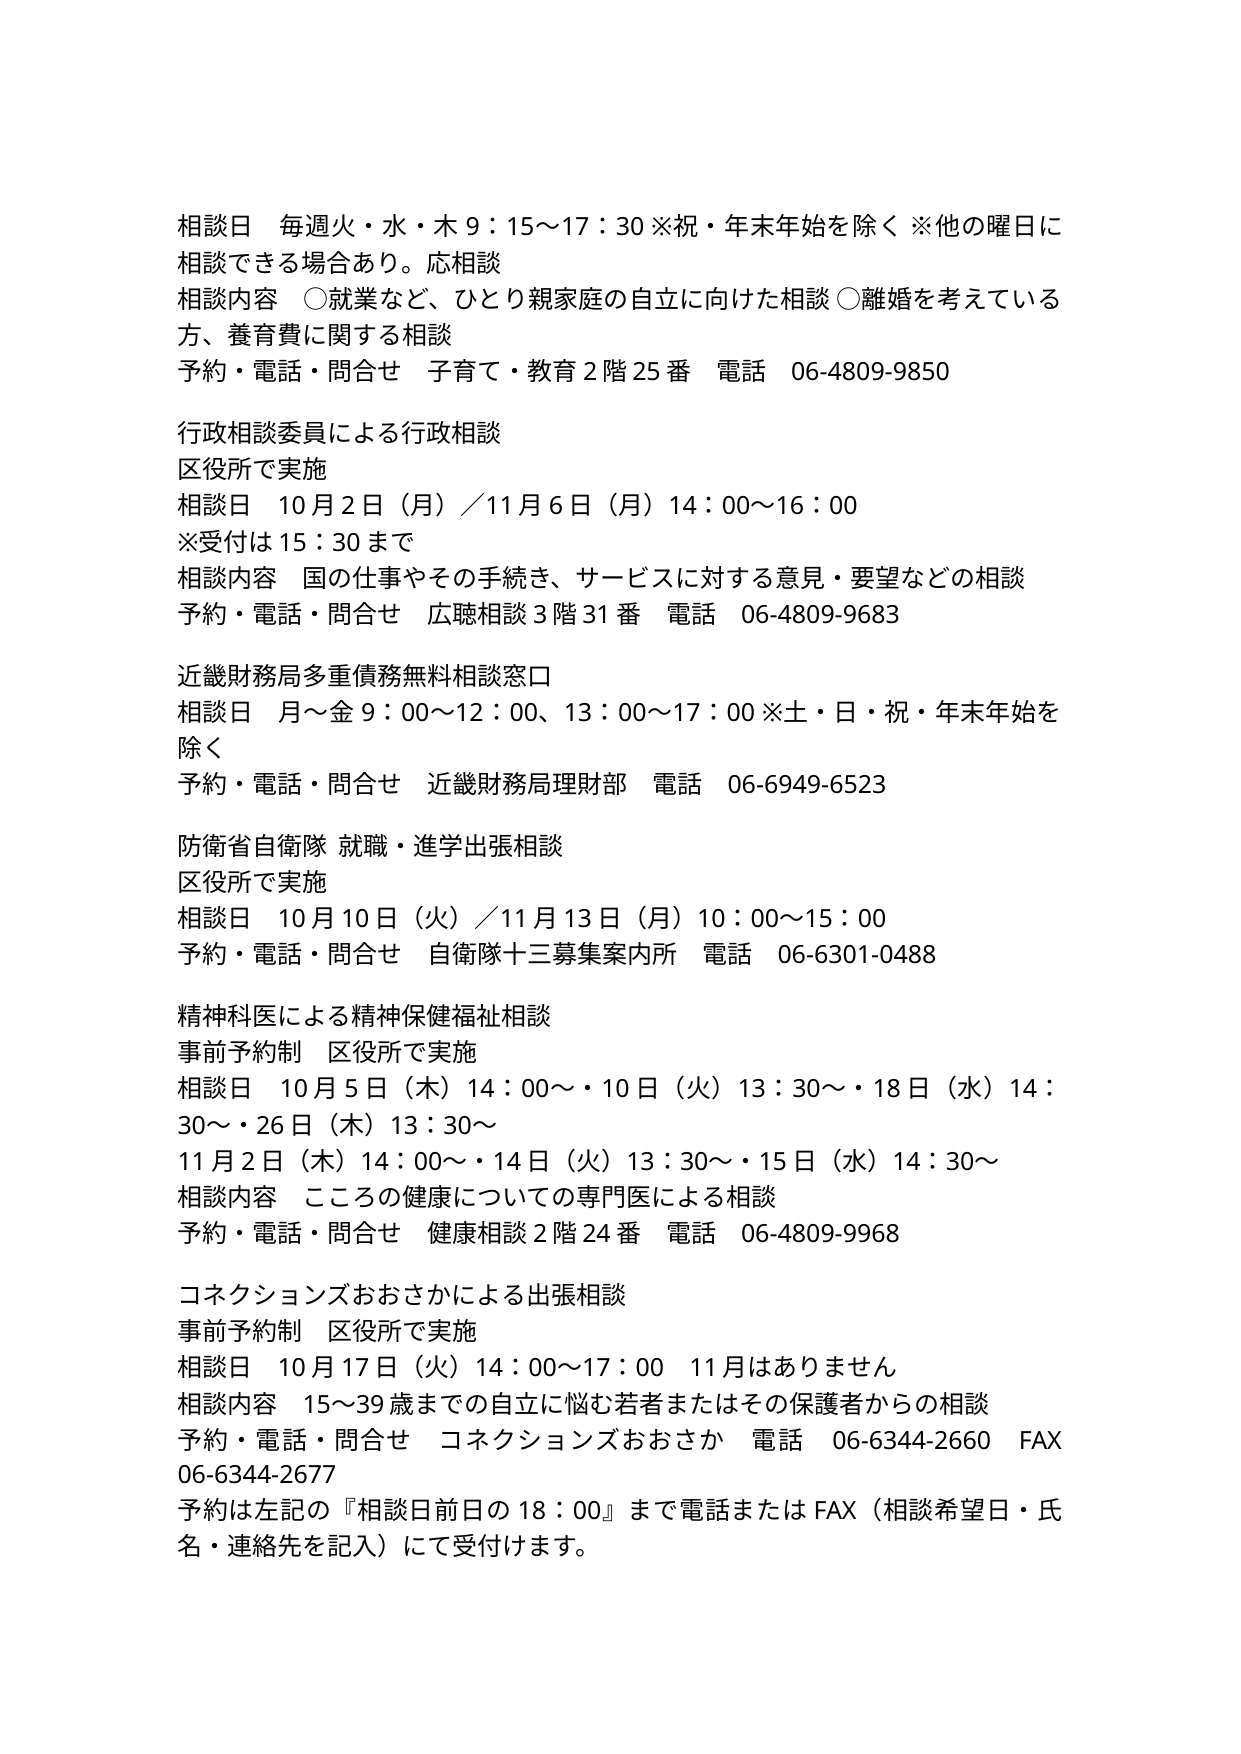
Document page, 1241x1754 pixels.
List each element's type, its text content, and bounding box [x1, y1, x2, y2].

text 区役所で実施 [177, 449, 1063, 486]
text コネクションズおおさかによる出張相談 [177, 1275, 1063, 1312]
text ※受付は15：30まで [177, 522, 1063, 558]
text 近畿財務局多重債務無料相談窓口 [177, 656, 1063, 692]
text 相談日 毎週火・水・木 9：15～17：30 ※祝・年末年始を除く ※他の曜日に相談できる場合あり。応相談 [177, 207, 1063, 279]
text 相談日 10月2日（月）／11月6日（月）14：00～16：00 [177, 486, 1063, 522]
text 精神科医による精神保健福祉相談 [177, 996, 1063, 1033]
text 相談内容 国の仕事やその手続き、サービスに対する意見・要望などの相談 [177, 558, 1063, 594]
text 予約・電話・問合せ 近畿財務局理財部 電話 06-6949-6523 [177, 765, 1063, 801]
text 予約は左記の『相談日前日の18：00』まで電話またはFAX（相談希望日・氏名・連絡先を記入）にて受付けます。 [177, 1491, 1063, 1563]
text 行政相談委員による行政相談 [177, 413, 1063, 449]
text 予約・電話・問合せ 健康相談 2階24番 電話 06-4809-9968 [177, 1214, 1063, 1250]
text 予約・電話・問合せ コネクションズおおさか 電話 06-6344-2660 FAX 06-6344-2677 [177, 1420, 1063, 1491]
text 予約・電話・問合せ 子育て・教育 2階25番 電話 06-4809-9850 [177, 352, 1063, 388]
text 事前予約制 区役所で実施 [177, 1312, 1063, 1348]
text 11月2日（木）14：00～・14日（火）13：30～・15日（水）14：30～ [177, 1141, 1063, 1178]
text 防衛省自衛隊 就職・進学出張相談 [177, 826, 1063, 862]
text 相談日 10月17日（火）14：00～17：00 11月はありません [177, 1348, 1063, 1384]
text 予約・電話・問合せ 自衛隊十三募集案内所 電話 06-6301-0488 [177, 935, 1063, 971]
text 事前予約制 区役所で実施 [177, 1033, 1063, 1069]
text 相談日 10月10日（火）／11月13日（月）10：00～15：00 [177, 899, 1063, 935]
text 予約・電話・問合せ 広聴相談 3階31番 電話 06-4809-9683 [177, 594, 1063, 631]
text 相談内容 ○就業など、ひとり親家庭の自立に向けた相談 ○離婚を考えている方、養育費に関する相談 [177, 279, 1063, 352]
text 相談日 10月5日（木）14：00～・10日（火）13：30～・18日（水）14：30～・26日（木）13：30～ [177, 1069, 1063, 1141]
text 相談日 月～金 9：00～12：00、13：00～17：00 ※土・日・祝・年末年始を除く [177, 692, 1063, 765]
text 相談内容 こころの健康についての専門医による相談 [177, 1178, 1063, 1214]
text 相談内容 15～39歳までの自立に悩む若者またはその保護者からの相談 [177, 1384, 1063, 1420]
text 区役所で実施 [177, 862, 1063, 899]
